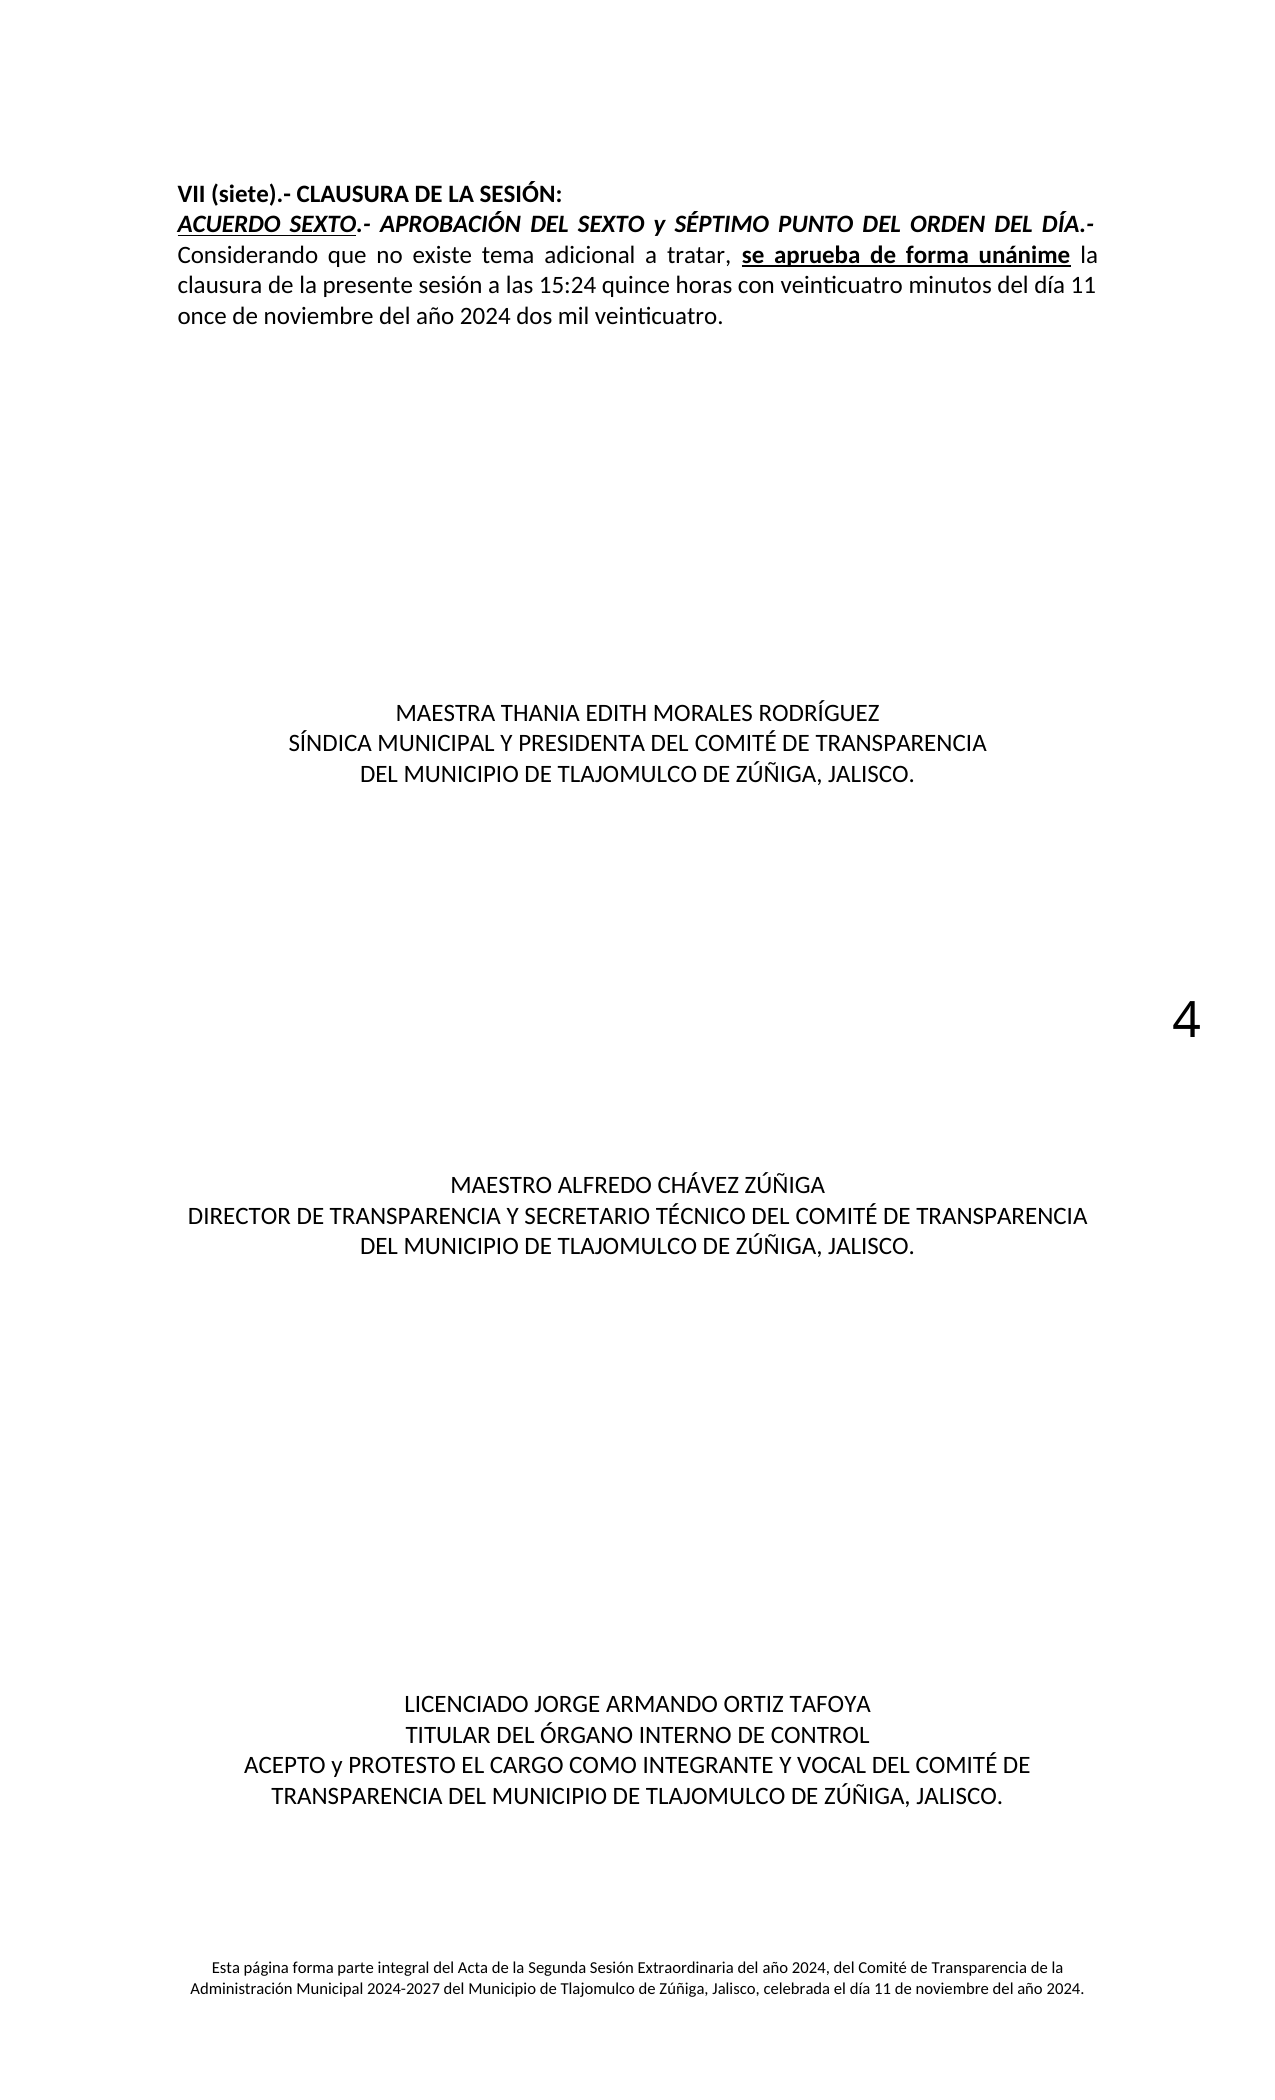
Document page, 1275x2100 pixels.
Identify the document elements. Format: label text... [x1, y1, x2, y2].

text VII (siete).- CLAUSURA DE LA SESIÓN: [177, 178, 1098, 209]
text ACUERDO SEXTO.- APROBACIÓN DEL SEXTO y SÉPTIMO PUNTO DEL ORDEN DEL DÍA.- Considerando que no existe tema adicional a tratar, se aprueba de forma unánime la clausura de la presente sesión a las 15:24 quince horas con veinticuatro minutos del día 11 once de noviembre del año 2024 dos mil veinticuatro. [177, 209, 1098, 331]
text MAESTRO ALFREDO CHÁVEZ ZÚÑIGA [177, 1169, 1098, 1200]
text DIRECTOR DE TRANSPARENCIA Y SECRETARIO TÉCNICO DEL COMITÉ DE TRANSPARENCIA [177, 1200, 1098, 1230]
text LICENCIADO JORGE ARMANDO ORTIZ TAFOYA [177, 1688, 1098, 1719]
text SÍNDICA MUNICIPAL Y PRESIDENTA DEL COMITÉ DE TRANSPARENCIA [177, 727, 1098, 758]
text MAESTRA THANIA EDITH MORALES RODRÍGUEZ [177, 697, 1098, 727]
text DEL MUNICIPIO DE TLAJOMULCO DE ZÚÑIGA, JALISCO. [177, 1230, 1098, 1261]
text DEL MUNICIPIO DE TLAJOMULCO DE ZÚÑIGA, JALISCO. [177, 758, 1098, 788]
text TITULAR DEL ÓRGANO INTERNO DE CONTROL [177, 1719, 1098, 1749]
text ACEPTO y PROTESTO EL CARGO COMO INTEGRANTE Y VOCAL DEL COMITÉ DE [177, 1749, 1098, 1780]
text TRANSPARENCIA DEL MUNICIPIO DE TLAJOMULCO DE ZÚÑIGA, JALISCO. [177, 1780, 1098, 1810]
